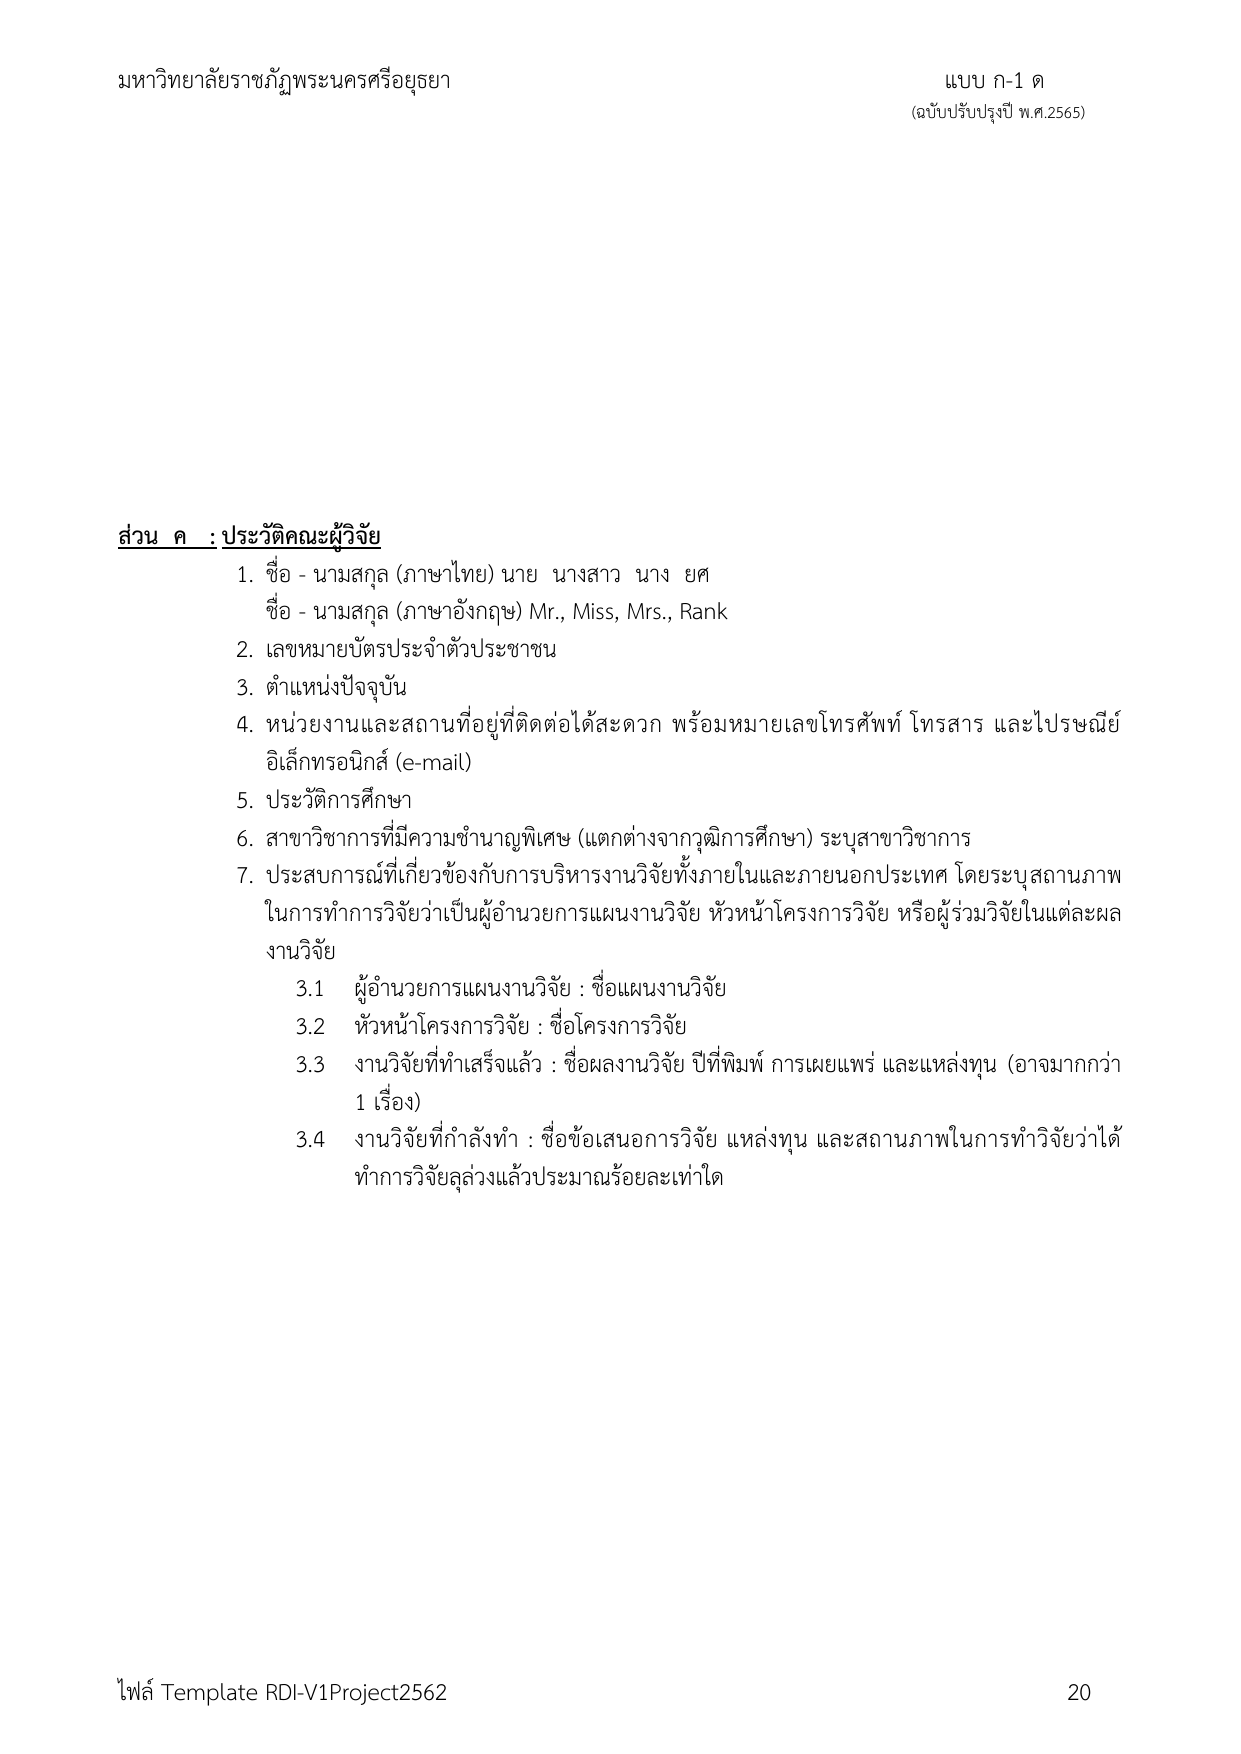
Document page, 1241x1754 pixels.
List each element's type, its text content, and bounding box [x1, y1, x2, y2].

list ตำแหน่งปัจจุบัน [236, 666, 1122, 703]
list ประสบการณ์ที่เกี่ยวข้องกับการบริหารงานวิจัยทั้งภายในและภายนอกประเทศ โดยระบุสถานภาพในการทำการวิจัยว่าเป็นผู้อำนวยการแผนงานวิจัย หัวหน้าโครงการวิจัย หรือผู้ร่วมวิจัยในแต่ละผลงานวิจัย [236, 854, 1122, 967]
list งานวิจัยที่กำลังทำ : ชื่อข้อเสนอการวิจัย แหล่งทุน และสถานภาพในการทำวิจัยว่าได้ทำการวิจัยลุล่วงแล้วประมาณร้อยละเท่าใด [295, 1118, 1122, 1194]
text ชื่อ - นามสกุล (ภาษาอังกฤษ) Mr., Miss, Mrs., Rank [223, 590, 1122, 628]
subtitle ส่วน ค : ประวัติคณะผู้วิจัย [118, 515, 1122, 553]
text 2. เลขหมายบัตรประจำตัวประชาชน [222, 628, 1122, 666]
list งานวิจัยที่ทำเสร็จแล้ว : ชื่อผลงานวิจัย ปีที่พิมพ์ การเผยแพร่ และแหล่งทุน (อาจมากกว่า 1 เรื่อง) [295, 1043, 1122, 1118]
list ประวัติการศึกษา [236, 779, 1122, 817]
list ผู้อำนวยการแผนงานวิจัย : ชื่อแผนงานวิจัย [295, 967, 1122, 1005]
list หน่วยงานและสถานที่อยู่ที่ติดต่อได้สะดวก พร้อมหมายเลขโทรศัพท์ โทรสาร และไปรษณีย์อิเล็กทรอนิกส์ (e-mail) [236, 703, 1122, 779]
list สาขาวิชาการที่มีความชำนาญพิเศษ (แตกต่างจากวุฒิการศึกษา) ระบุสาขาวิชาการ [236, 817, 1122, 854]
list ชื่อ - นามสกุล (ภาษาไทย) นาย นางสาว นาง ยศ [236, 553, 1122, 590]
list หัวหน้าโครงการวิจัย : ชื่อโครงการวิจัย [295, 1005, 1122, 1043]
